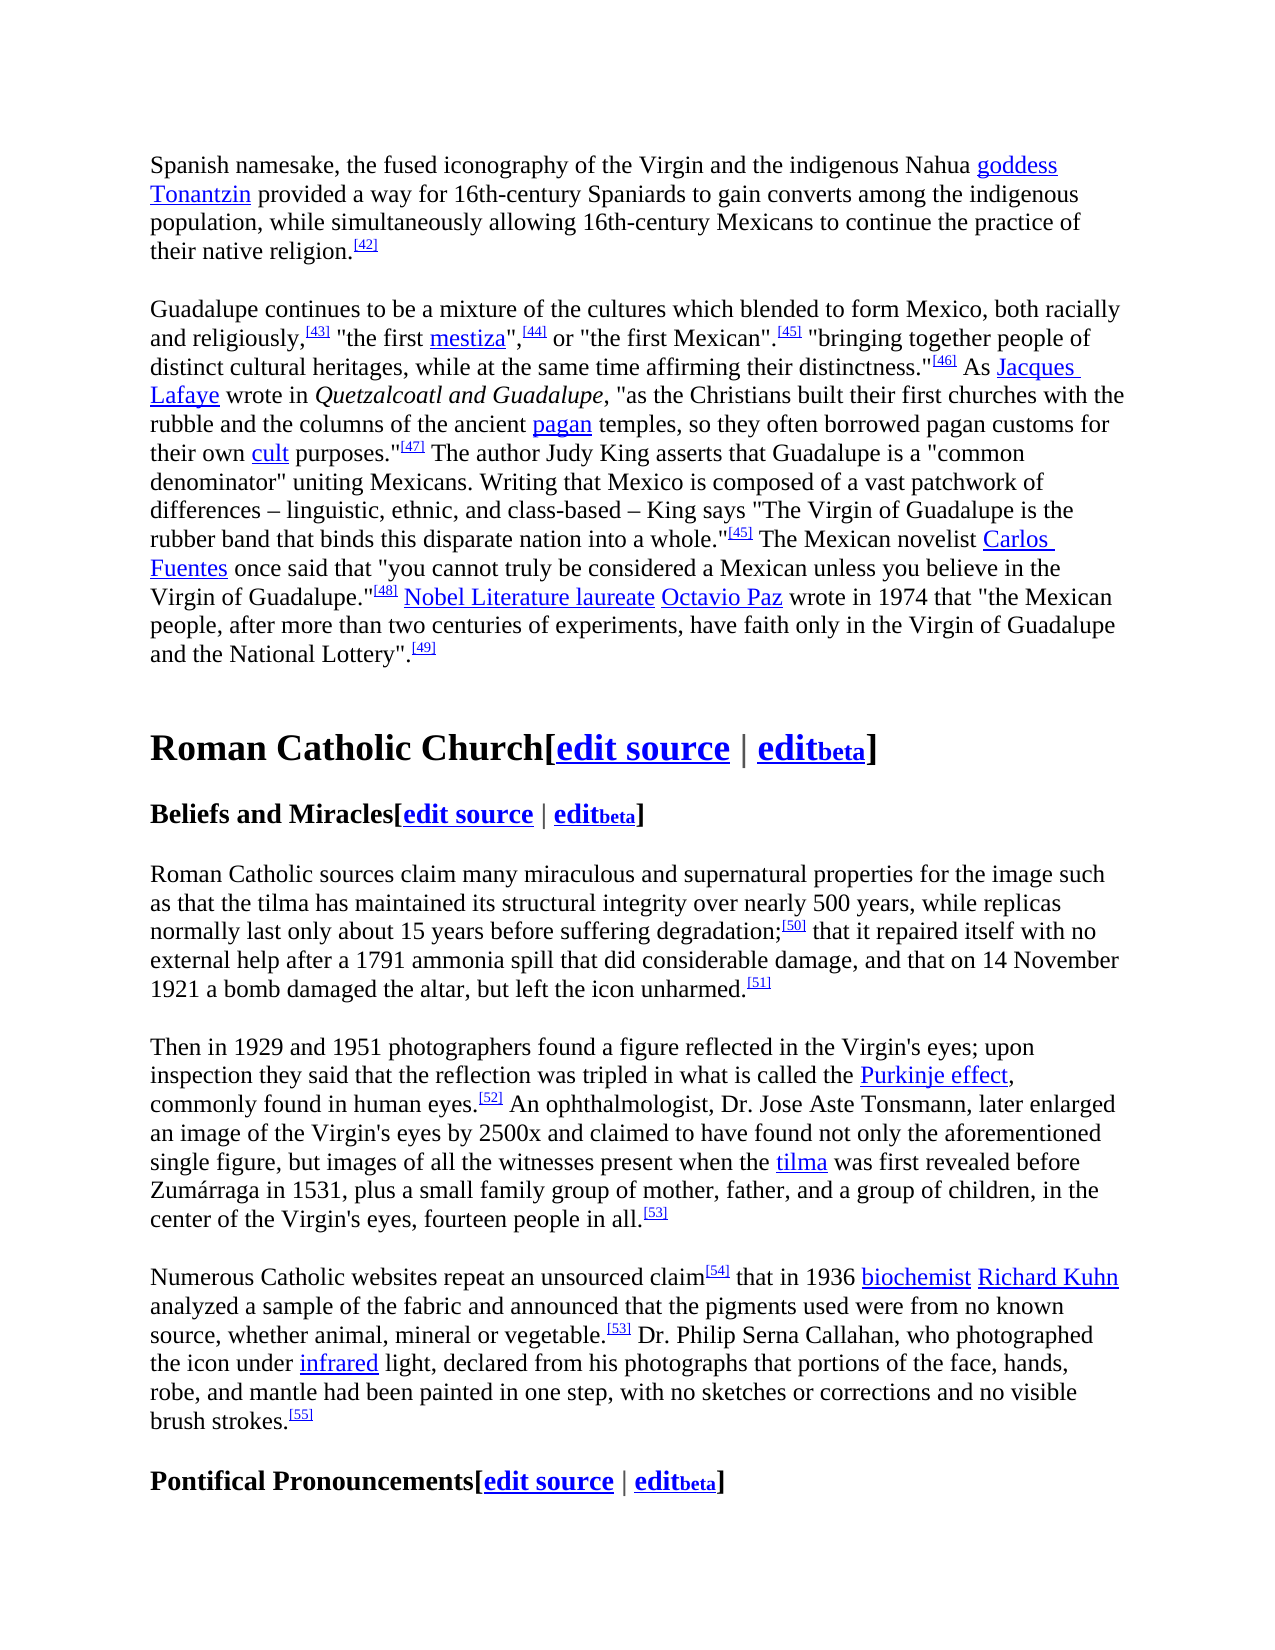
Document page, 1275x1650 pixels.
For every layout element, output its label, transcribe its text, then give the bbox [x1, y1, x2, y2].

text Pontifical Pronouncements[edit source | editbeta] [150, 1464, 1125, 1496]
text Beliefs and Miracles[edit source | editbeta] [150, 797, 1125, 830]
text Guadalupe continues to be a mixture of the cultures which blended to form Mexico, both racially and religiously,[43] "the first mestiza",[44] or "the first Mexican".[45] "bringing together people of distinct cultural heritages, while at the same time affirming their distinctness."[46] As Jacques Lafaye wrote in Quetzalcoatl and Guadalupe, "as the Christians built their first churches with the rubble and the columns of the ancient pagan temples, so they often borrowed pagan customs for their own cult purposes."[47] The author Judy King asserts that Guadalupe is a "common denominator" uniting Mexicans. Writing that Mexico is composed of a vast patchwork of differences – linguistic, ethnic, and class-based – King says "The Virgin of Guadalupe is the rubber band that binds this disparate nation into a whole."[45] The Mexican novelist Carlos Fuentes once said that "you cannot truly be considered a Mexican unless you believe in the Virgin of Guadalupe."[48] Nobel Literature laureate Octavio Paz wrote in 1974 that "the Mexican people, after more than two centuries of experiments, have faith only in the Virgin of Guadalupe and the National Lottery".[49] [150, 294, 1125, 696]
text Then in 1929 and 1951 photographers found a figure reflected in the Virgin's eyes; upon inspection they said that the reflection was tripled in what is called the Purkinje effect, commonly found in human eyes.[52] An ophthalmologist, Dr. Jose Aste Tonsmann, later enlarged an image of the Virgin's eyes by 2500x and claimed to have found not only the aforementioned single figure, but images of all the witnesses present when the tilma was first revealed before Zumárraga in 1531, plus a small family group of mother, father, and a group of children, in the center of the Virgin's eyes, fourteen people in all.[53] [150, 1032, 1125, 1233]
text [150, 150, 1125, 265]
text Roman Catholic sources claim many miraculous and supernatural properties for the image such as that the tilma has maintained its structural integrity over nearly 500 years, while replicas normally last only about 15 years before suffering degradation;[50] that it repaired itself with no external help after a 1791 ammonia spill that did considerable damage, and that on 14 November 1921 a bomb damaged the altar, but left the icon unharmed.[51] [150, 859, 1125, 1003]
text Numerous Catholic websites repeat an unsourced claim[54] that in 1936 biochemist Richard Kuhn analyzed a sample of the fabric and announced that the pigments used were from no known source, whether animal, mineral or vegetable.[53] Dr. Philip Serna Callahan, who photographed the icon under infrared light, declared from his photographs that portions of the face, hands, robe, and mantle had been painted in one step, with no sketches or corrections and no visible brush strokes.[55] [150, 1262, 1125, 1435]
text Roman Catholic Church[edit source | editbeta] [150, 725, 1125, 768]
